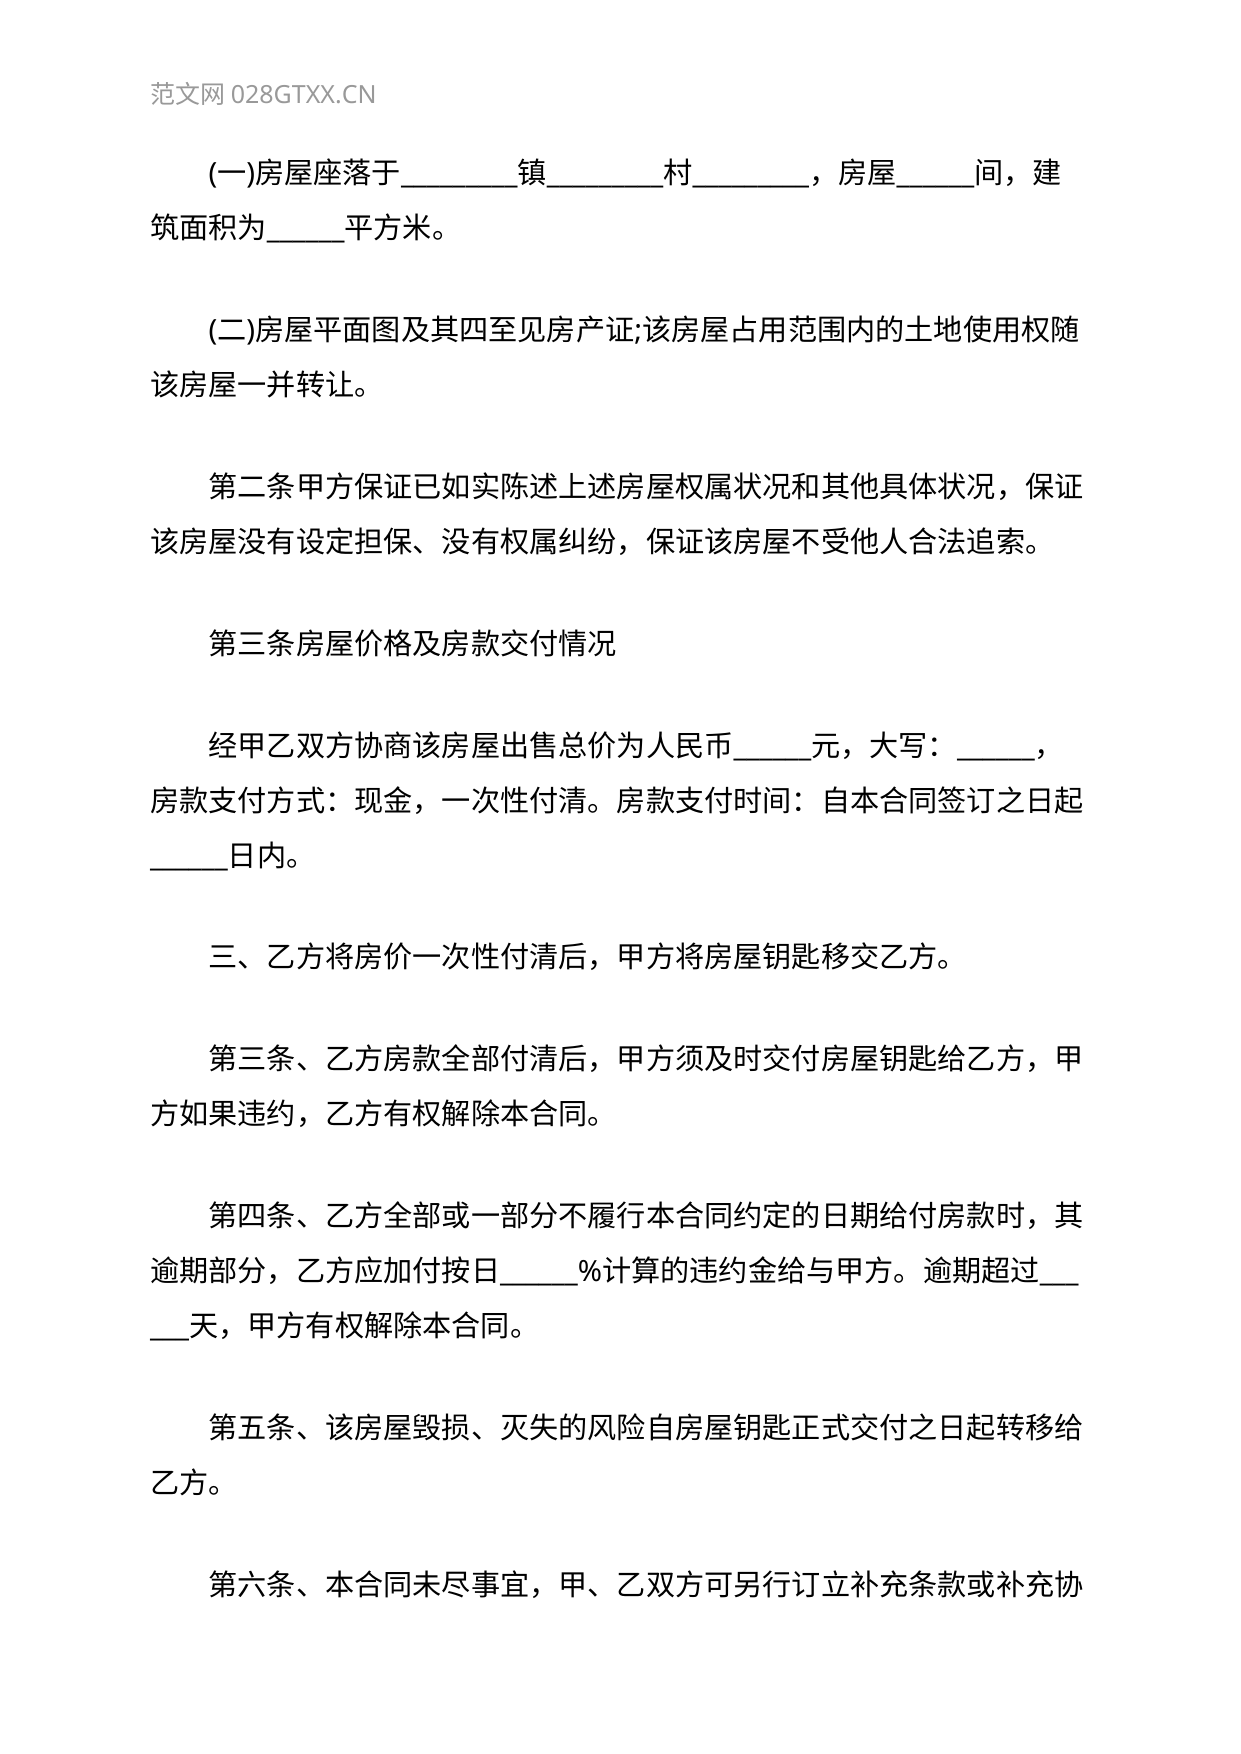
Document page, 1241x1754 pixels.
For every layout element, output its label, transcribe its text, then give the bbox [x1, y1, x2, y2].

text 第三条、乙方房款全部付清后，甲方须及时交付房屋钥匙给乙方，甲方如果违约，乙方有权解除本合同。 [150, 1036, 1090, 1133]
text 第四条、乙方全部或一部分不履行本合同约定的日期给付房款时，其逾期部分，乙方应加付按日______%计算的违约金给与甲方。逾期超过______天，甲方有权解除本合同。 [150, 1192, 1090, 1345]
text 第二条甲方保证已如实陈述上述房屋权属状况和其他具体状况，保证该房屋没有设定担保、没有权属纠纷，保证该房屋不受他人合法追索。 [150, 464, 1090, 561]
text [150, 1561, 1090, 1603]
text (一)房屋座落于_________镇_________村_________，房屋______间，建筑面积为______平方米。 [150, 150, 1090, 247]
text 三、乙方将房价一次性付清后，甲方将房屋钥匙移交乙方。 [150, 934, 1090, 976]
text 经甲乙双方协商该房屋出售总价为人民币______元，大写：______，房款支付方式：现金，一次性付清。房款支付时间：自本合同签订之日起______日内。 [150, 722, 1090, 874]
text 第三条房屋价格及房款交付情况 [150, 620, 1090, 663]
text (二)房屋平面图及其四至见房产证;该房屋占用范围内的土地使用权随该房屋一并转让。 [150, 307, 1090, 404]
text 第五条、该房屋毁损、灭失的风险自房屋钥匙正式交付之日起转移给乙方。 [150, 1404, 1090, 1502]
